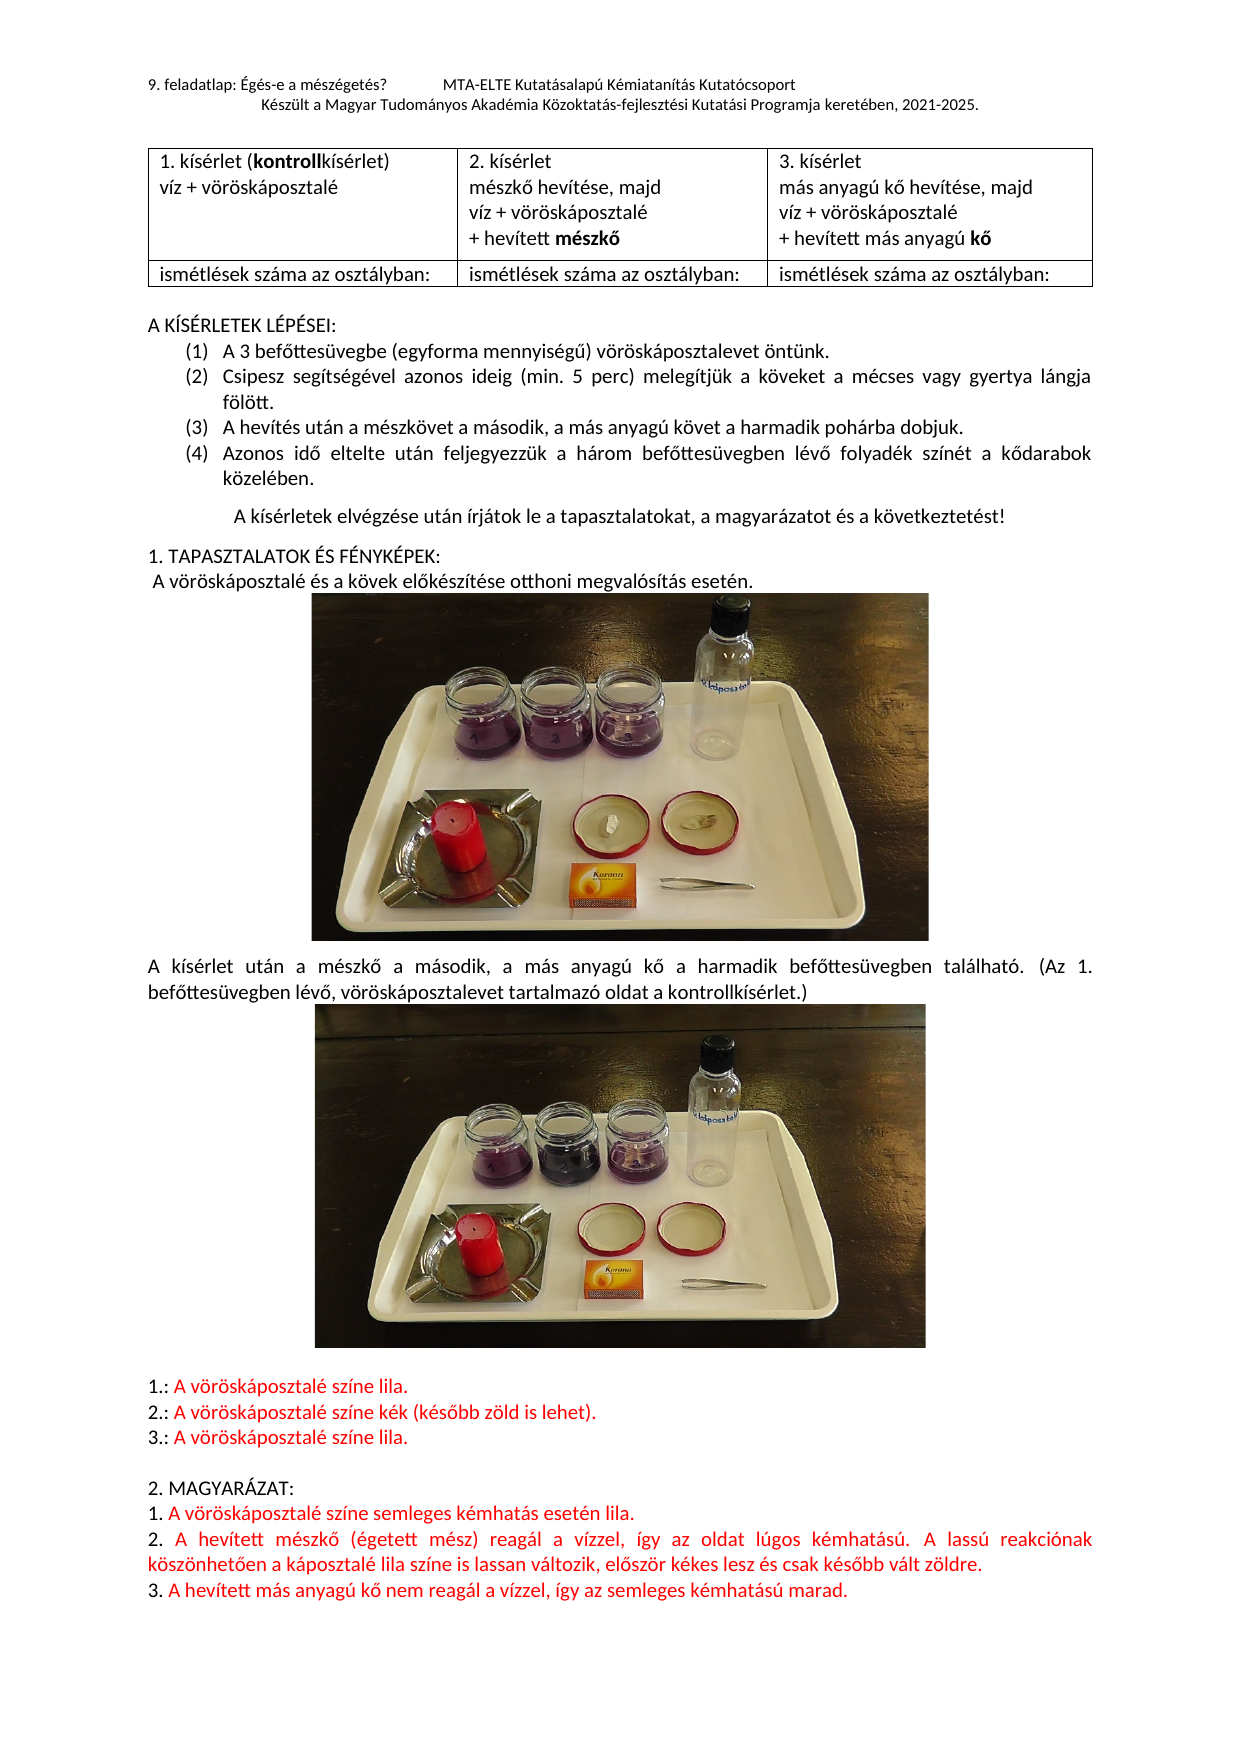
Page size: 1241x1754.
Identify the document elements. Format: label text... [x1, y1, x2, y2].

text 1. A vöröskáposztalé színe semleges kémhatás esetén lila. [148, 1501, 1093, 1526]
text 1. TAPASZTALATOK ÉS FÉNYKÉPEK: [148, 543, 1093, 568]
text A kísérlet után a mészkő a második, a más anyagú kő a harmadik befőttesüvegben található. (Az 1. befőttesüvegben lévő, vöröskáposztalevet tartalmazó oldat a kontrollkísérlet.) [148, 953, 1093, 1004]
table_cell ismétlések száma az osztályban: [458, 261, 767, 286]
text 1.: A vöröskáposztalé színe lila. [148, 1373, 1093, 1399]
text 3. A hevített más anyagú kő nem reagál a vízzel, így az semleges kémhatású marad. [148, 1577, 1093, 1602]
list A hevítés után a mészkövet a második, a más anyagú követ a harmadik pohárba dobjuk. [185, 414, 1093, 440]
table_header 2. kísérlet mészkő hevítése, majd víz + vöröskáposztalé + hevített mészkő [458, 149, 767, 260]
text A KÍSÉRLETEK LÉPÉSEI: [148, 313, 1093, 338]
table_cell ismétlések száma az osztályban: [149, 261, 457, 286]
picture [311, 593, 929, 941]
table_cell ismétlések száma az osztályban: [768, 261, 1092, 286]
text 2. MAGYARÁZAT: [148, 1475, 1093, 1501]
list Csipesz segítségével azonos ideig (min. 5 perc) melegítjük a köveket a mécses vagy gyertya lángja fölött. [185, 363, 1093, 414]
text 2.: A vöröskáposztalé színe kék (később zöld is lehet). [148, 1399, 1093, 1424]
list Azonos idő eltelte után feljegyezzük a három befőttesüvegben lévő folyadék színét a kődarabok közelében. [185, 440, 1093, 491]
picture [314, 1004, 926, 1348]
text 3.: A vöröskáposztalé színe lila. [148, 1424, 1093, 1450]
text 2. A hevített mészkő (égetett mész) reagál a vízzel, így az oldat lúgos kémhatású. A lassú reakciónak köszönhetően a káposztalé lila színe is lassan változik, először kékes lesz és csak később vált zöldre. [148, 1526, 1093, 1577]
table_header 1. kísérlet (kontrollkísérlet) víz + vöröskáposztalé [149, 149, 457, 260]
text A kísérletek elvégzése után írjátok le a tapasztalatokat, a magyarázatot és a következtetést! [148, 503, 1093, 528]
text A vöröskáposztalé és a kövek előkészítése otthoni megvalósítás esetén. [148, 568, 1093, 594]
table_header 3. kísérlet más anyagú kő hevítése, majd víz + vöröskáposztalé + hevített más anyagú kő [768, 149, 1092, 260]
list A 3 befőttesüvegbe (egyforma mennyiségű) vöröskáposztalevet öntünk. [185, 338, 1093, 363]
